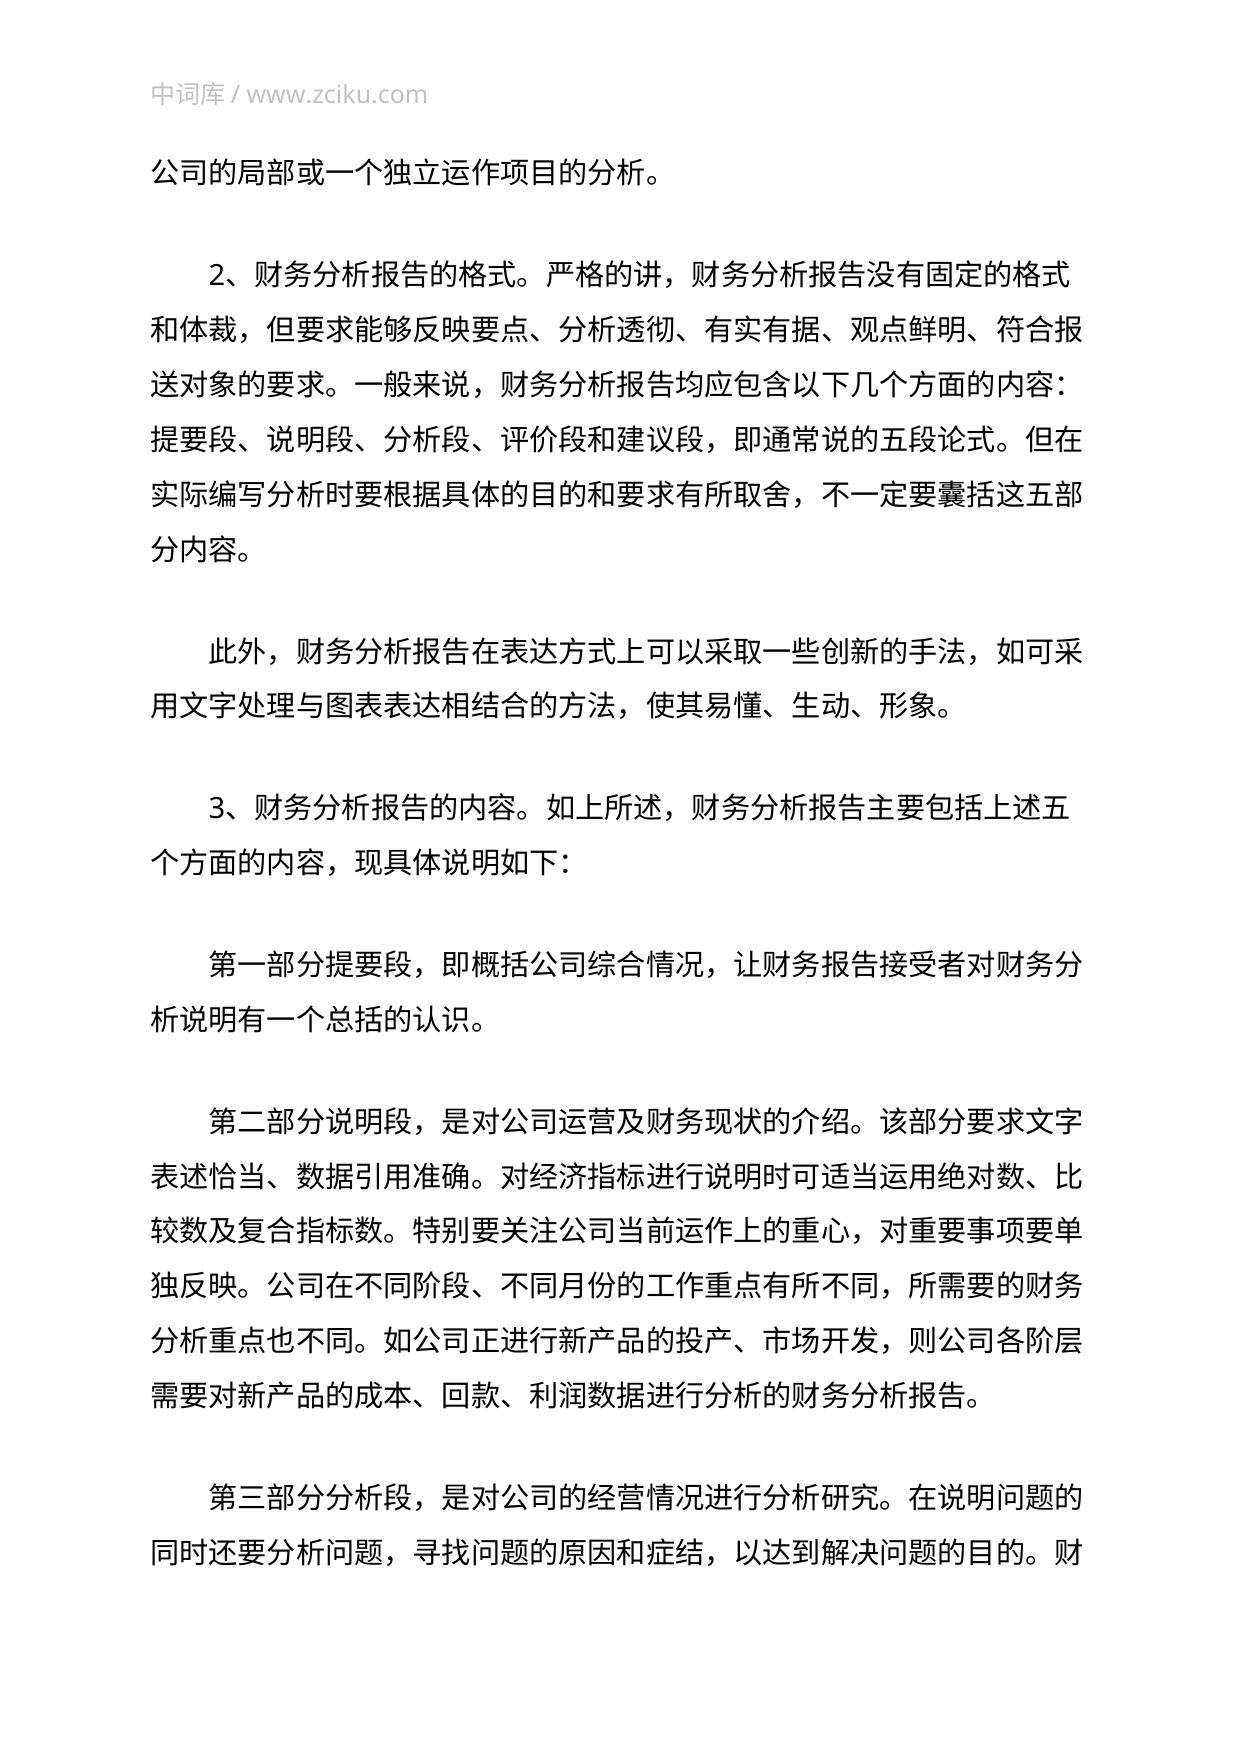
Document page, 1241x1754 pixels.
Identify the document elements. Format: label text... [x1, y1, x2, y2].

text 第二部分说明段，是对公司运营及财务现状的介绍。该部分要求文字表述恰当、数据引用准确。对经济指标进行说明时可适当运用绝对数、比较数及复合指标数。特别要关注公司当前运作上的重心，对重要事项要单独反映。公司在不同阶段、不同月份的工作重点有所不同，所需要的财务分析重点也不同。如公司正进行新产品的投产、市场开发，则公司各阶层需要对新产品的成本、回款、利润数据进行分析的财务分析报告。 [150, 1098, 1090, 1415]
text 第一部分提要段，即概括公司综合情况，让财务报告接受者对财务分析说明有一个总括的认识。 [150, 942, 1090, 1039]
text 2、财务分析报告的格式。严格的讲，财务分析报告没有固定的格式和体裁，但要求能够反映要点、分析透彻、有实有据、观点鲜明、符合报送对象的要求。一般来说，财务分析报告均应包含以下几个方面的内容：提要段、说明段、分析段、评价段和建议段，即通常说的五段论式。但在实际编写分析时要根据具体的目的和要求有所取舍，不一定要囊括这五部分内容。 [150, 252, 1090, 569]
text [150, 1474, 1090, 1572]
text 此外，财务分析报告在表达方式上可以采取一些创新的手法，如可采用文字处理与图表表达相结合的方法，使其易懂、生动、形象。 [150, 628, 1090, 725]
text 3、财务分析报告的内容。如上所述，财务分析报告主要包括上述五个方面的内容，现具体说明如下： [150, 785, 1090, 882]
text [150, 150, 1090, 192]
